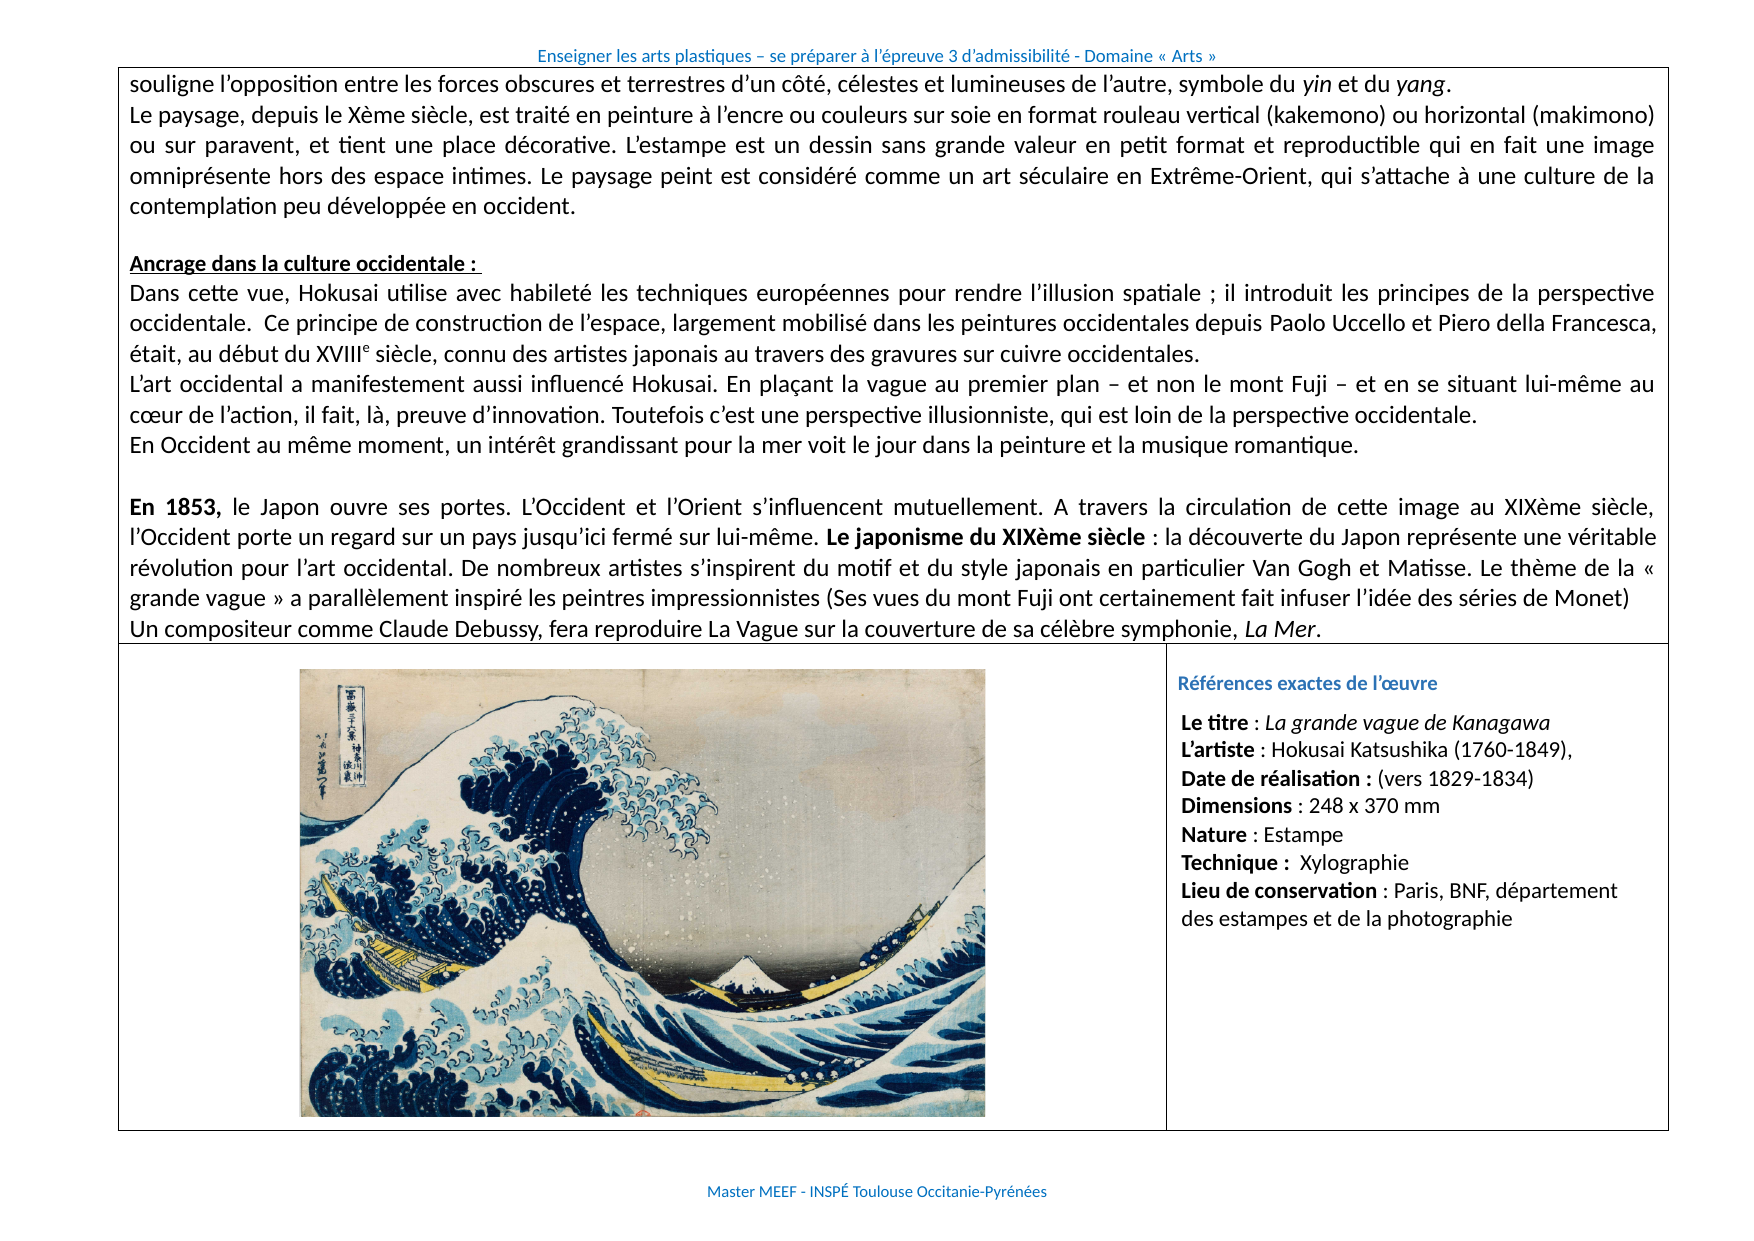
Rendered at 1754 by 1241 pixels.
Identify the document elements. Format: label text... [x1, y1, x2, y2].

table_cell [119, 644, 1166, 1130]
table_cell Références exactes de l’œuvre Le titre : La grande vague de Kanagawa L’artiste : Hokusai Katsushika (1760-1849), Date de réalisation : (vers 1829-1834) Dimensions : 248 x 370 mm Nature : Estampe Technique : Xylographie Lieu de conservation : Paris, BNF, département des estampes et de la photographie [1167, 644, 1668, 1130]
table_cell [119, 68, 1668, 643]
picture [299, 669, 986, 1117]
